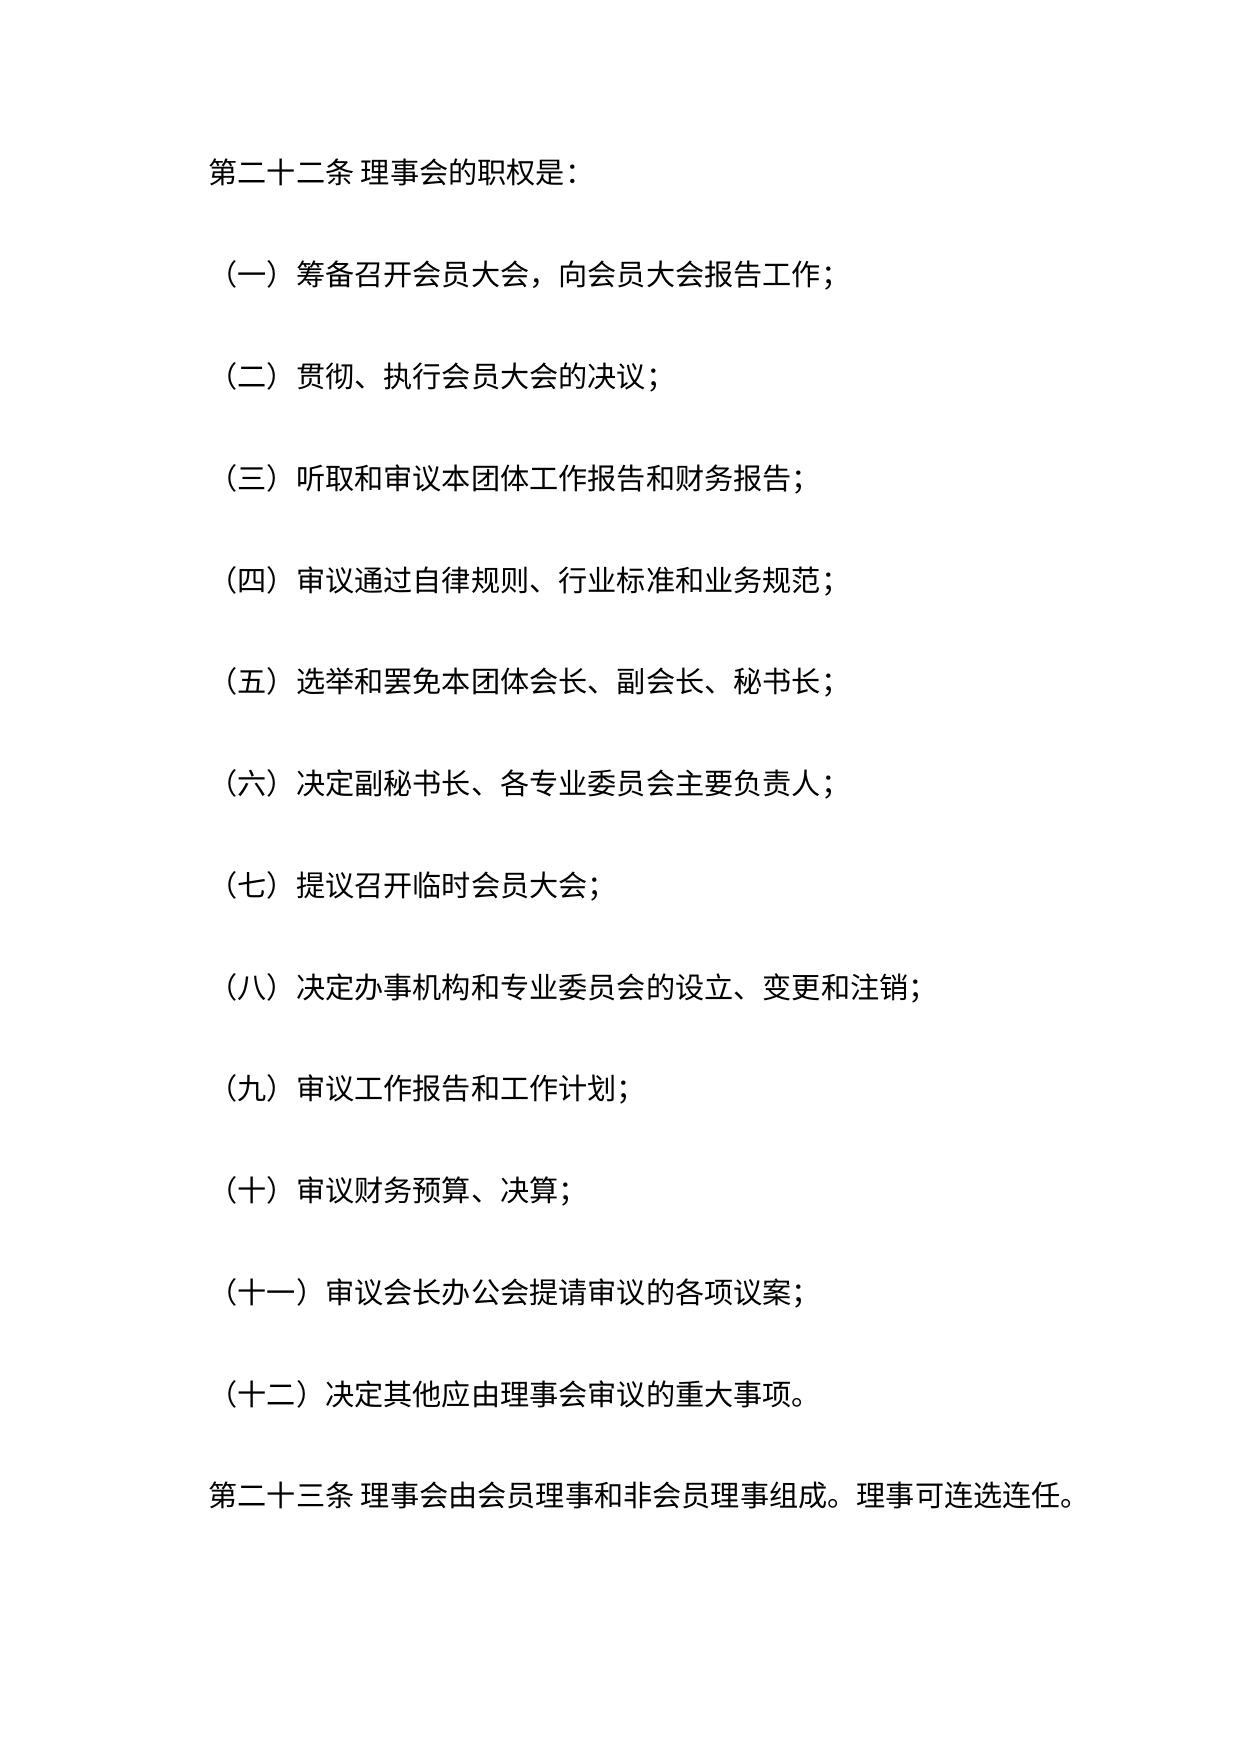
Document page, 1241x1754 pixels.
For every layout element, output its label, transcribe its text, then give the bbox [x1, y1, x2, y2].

text （八）决定办事机构和专业委员会的设立、变更和注销； [150, 964, 1090, 1006]
text （七）提议召开临时会员大会； [150, 862, 1090, 905]
text （一）筹备召开会员大会，向会员大会报告工作； [150, 252, 1090, 294]
text 第二十二条 理事会的职权是： [150, 150, 1090, 192]
text （十二）决定其他应由理事会审议的重大事项。 [150, 1371, 1090, 1413]
text （九）审议工作报告和工作计划； [150, 1066, 1090, 1108]
text （四）审议通过自律规则、行业标准和业务规范； [150, 557, 1090, 599]
text （二）贯彻、执行会员大会的决议； [150, 353, 1090, 396]
text （三）听取和审议本团体工作报告和财务报告； [150, 455, 1090, 498]
text 第二十三条 理事会由会员理事和非会员理事组成。理事可连选连任。 [150, 1473, 1090, 1515]
text （六）决定副秘书长、各专业委员会主要负责人； [150, 761, 1090, 803]
text （十）审议财务预算、决算； [150, 1168, 1090, 1210]
text （五）选举和罢免本团体会长、副会长、秘书长； [150, 659, 1090, 701]
text （十一）审议会长办公会提请审议的各项议案； [150, 1269, 1090, 1312]
